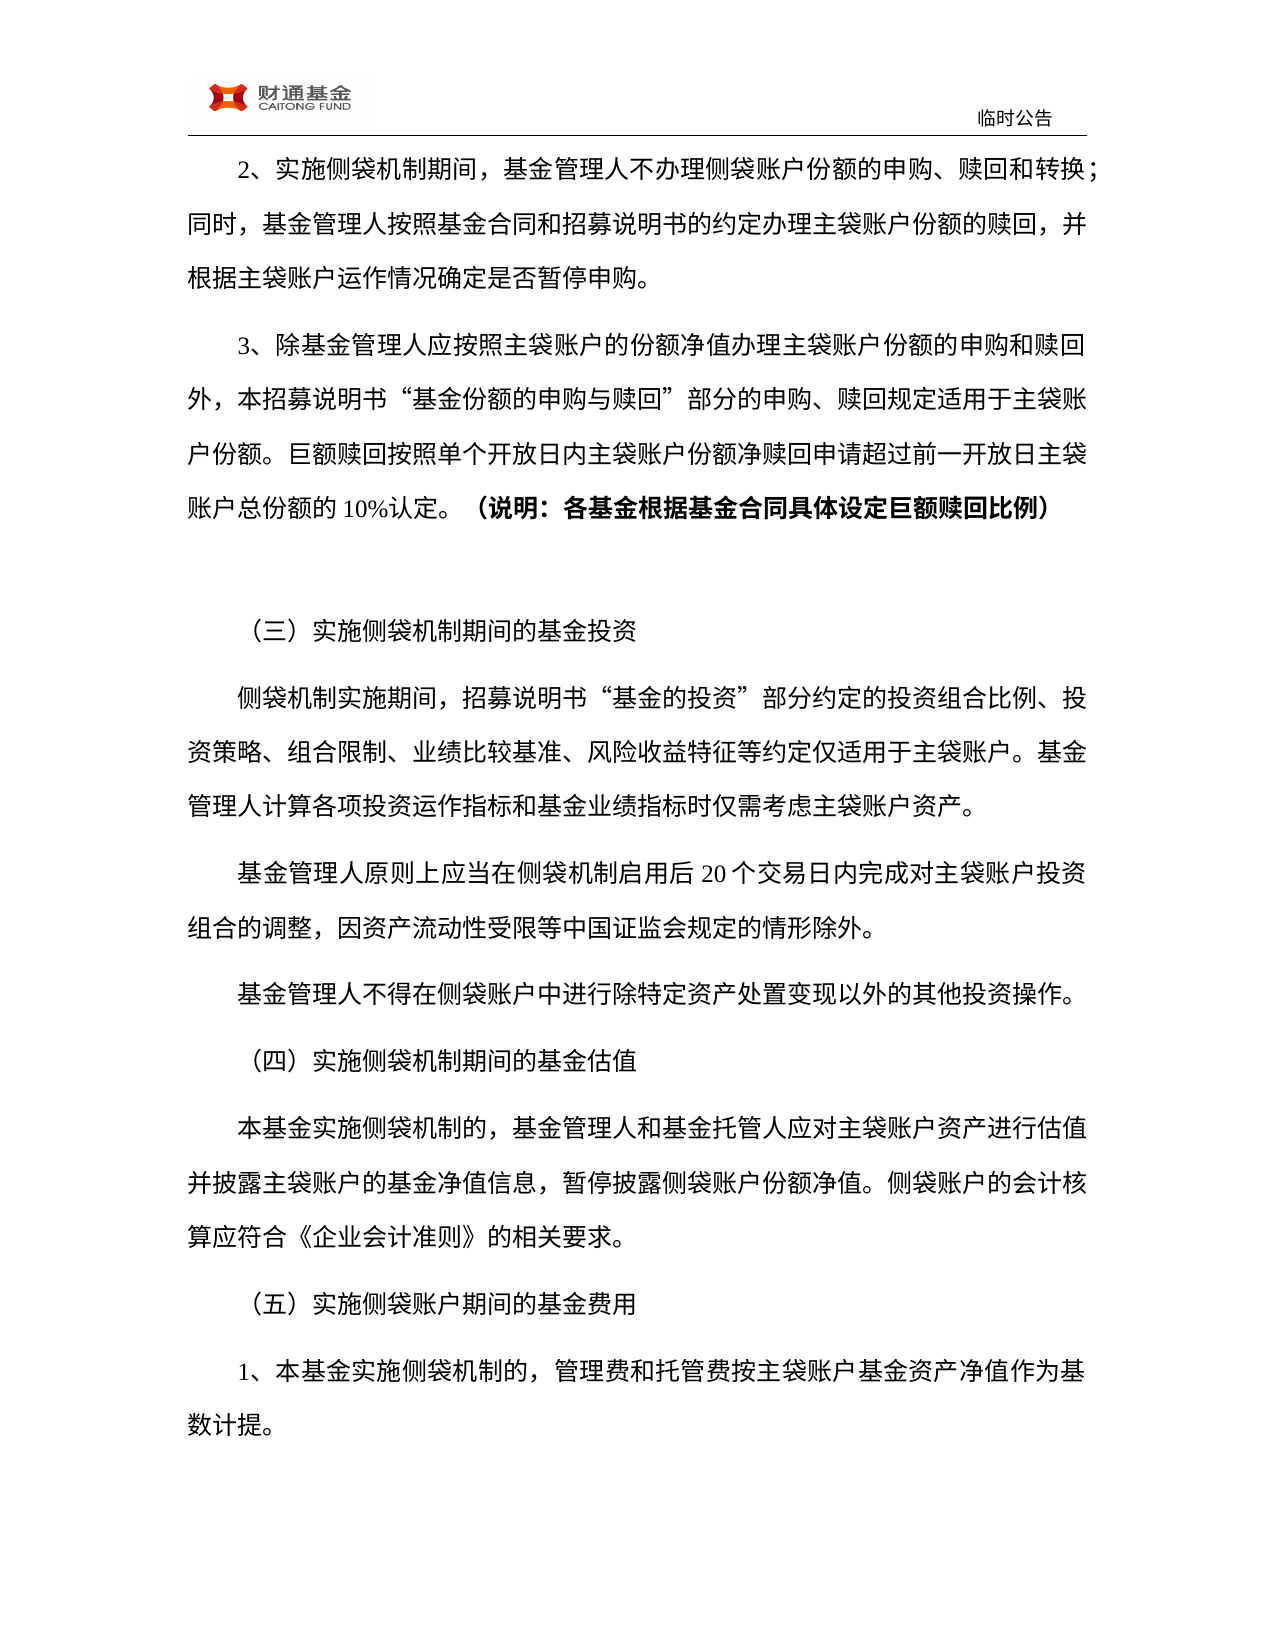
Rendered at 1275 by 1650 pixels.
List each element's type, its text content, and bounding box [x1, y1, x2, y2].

text 本基金实施侧袋机制的，基金管理人和基金托管人应对主袋账户资产进行估值并披露主袋账户的基金净值信息，暂停披露侧袋账户份额净值。侧袋账户的会计核算应符合《企业会计准则》的相关要求。 [187, 1109, 1087, 1254]
text 1、本基金实施侧袋机制的，管理费和托管费按主袋账户基金资产净值作为基数计提。 [187, 1351, 1087, 1442]
text 2、实施侧袋机制期间，基金管理人不办理侧袋账户份额的申购、赎回和转换；同时，基金管理人按照基金合同和招募说明书的约定办理主袋账户份额的赎回，并根据主袋账户运作情况确定是否暂停申购。 [187, 150, 1087, 295]
text 基金管理人不得在侧袋账户中进行除特定资产处置变现以外的其他投资操作。 [187, 975, 1087, 1011]
text 3、除基金管理人应按照主袋账户的份额净值办理主袋账户份额的申购和赎回外，本招募说明书“基金份额的申购与赎回”部分的申购、赎回规定适用于主袋账户份额。巨额赎回按照单个开放日内主袋账户份额净赎回申请超过前一开放日主袋账户总份额的10%认定。（说明：各基金根据基金合同具体设定巨额赎回比例） [187, 326, 1087, 525]
text （三）实施侧袋机制期间的基金投资 [187, 611, 1087, 647]
picture [187, 75, 374, 125]
text （四）实施侧袋机制期间的基金估值 [187, 1042, 1087, 1078]
text 基金管理人原则上应当在侧袋机制启用后20个交易日内完成对主袋账户投资组合的调整，因资产流动性受限等中国证监会规定的情形除外。 [187, 854, 1087, 944]
text 侧袋机制实施期间，招募说明书“基金的投资”部分约定的投资组合比例、投资策略、组合限制、业绩比较基准、风险收益特征等约定仅适用于主袋账户。基金管理人计算各项投资运作指标和基金业绩指标时仅需考虑主袋账户资产。 [187, 678, 1087, 823]
text （五）实施侧袋账户期间的基金费用 [187, 1284, 1087, 1321]
